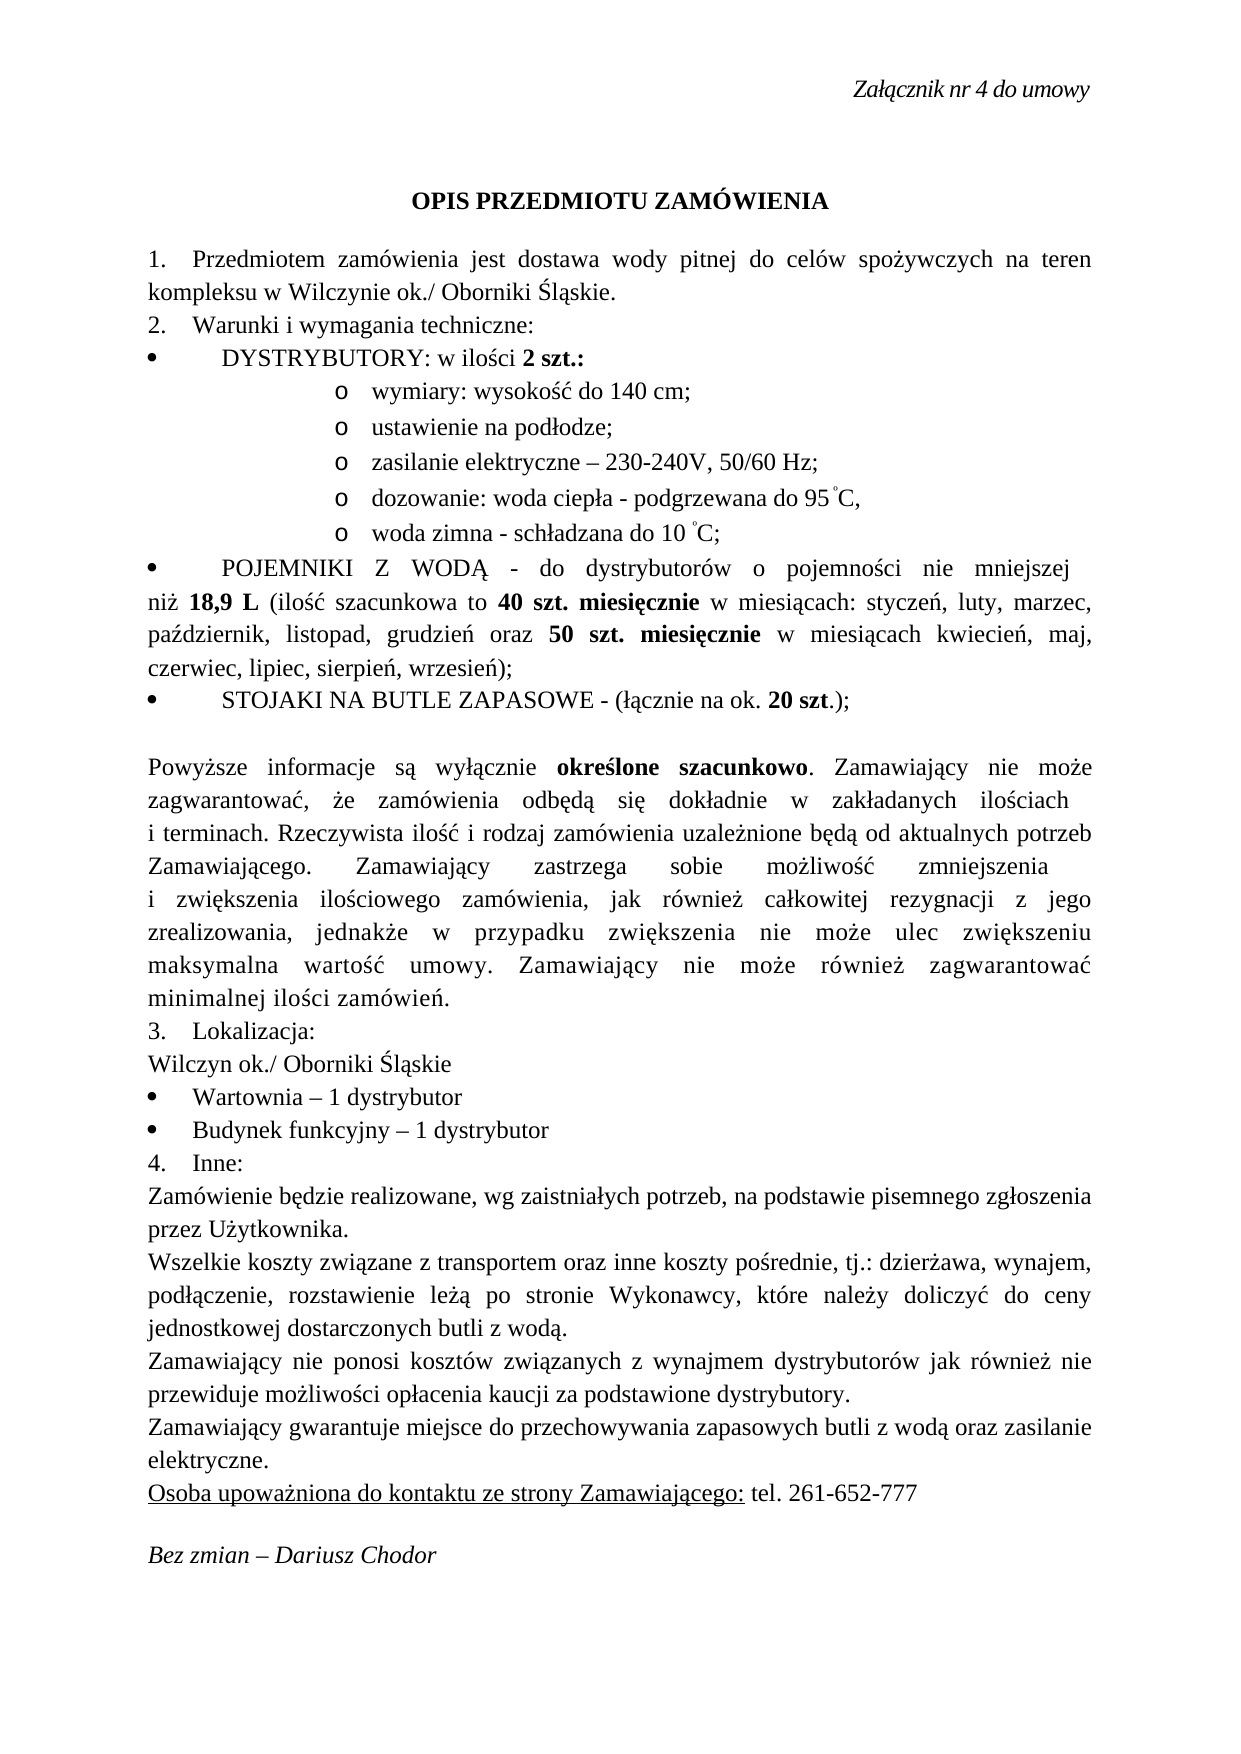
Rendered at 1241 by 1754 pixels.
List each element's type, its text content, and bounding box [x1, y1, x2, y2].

text Zamówienie będzie realizowane, wg zaistniałych potrzeb, na podstawie pisemnego zgłoszenia przez Użytkownika. [148, 1181, 1093, 1243]
list woda zimna - schładzana do 10 ºC; [334, 518, 1093, 549]
list Przedmiotem zamówienia jest dostawa wody pitnej do celów spożywczych na teren kompleksu w Wilczynie ok./ Oborniki Śląskie. [148, 244, 1093, 306]
text Bez zmian – Dariusz Chodor [148, 1540, 1093, 1569]
list wymiary: wysokość do 140 cm; [334, 376, 1093, 407]
list POJEMNIKI Z WODĄ - do dystrybutorów o pojemności nie mniejszej niż 18,9 L (ilość szacunkowa to 40 szt. miesięcznie w miesiącach: styczeń, luty, marzec, październik, listopad, grudzień oraz 50 szt. miesięcznie w miesiącach kwiecień, maj, czerwiec, lipiec, sierpień, wrzesień); [148, 553, 1093, 681]
list Inne: [148, 1148, 1093, 1177]
text OPIS PRZEDMIOTU ZAMÓWIENIA [148, 186, 1093, 215]
text Wilczyn ok./ Oborniki Śląskie [148, 1049, 1093, 1078]
list dozowanie: woda ciepła - podgrzewana do 95 ºC, [334, 483, 1093, 513]
text Osoba upoważniona do kontaktu ze strony Zamawiającego: tel. 261-652-777 [148, 1478, 1093, 1507]
text Zamawiający gwarantuje miejsce do przechowywania zapasowych butli z wodą oraz zasilanie elektryczne. [148, 1412, 1093, 1474]
list Wartownia – 1 dystrybutor [148, 1082, 1093, 1111]
list DYSTRYBUTORY: w ilości 2 szt.: [148, 343, 1093, 372]
list Budynek funkcyjny – 1 dystrybutor [148, 1115, 1093, 1144]
text Wszelkie koszty związane z transportem oraz inne koszty pośrednie, tj.: dzierżawa, wynajem, podłączenie, rozstawienie leżą po stronie Wykonawcy, które należy doliczyć do ceny jednostkowej dostarczonych butli z wodą. [148, 1247, 1093, 1342]
list Lokalizacja: [148, 1016, 1093, 1044]
text Powyższe informacje są wyłącznie określone szacunkowo. Zamawiający nie może zagwarantować, że zamówienia odbędą się dokładnie w zakładanych ilościach i terminach. Rzeczywista ilość i rodzaj zamówienia uzależnione będą od aktualnych potrzeb Zamawiającego. Zamawiający zastrzega sobie możliwość zmniejszenia i zwiększenia ilościowego zamówienia, jak również całkowitej rezygnacji z jego zrealizowania, jednakże w przypadku zwiększenia nie może ulec zwiększeniu maksymalna wartość umowy. Zamawiający nie może również zagwarantować minimalnej ilości zamówień. [148, 752, 1093, 1012]
list Warunki i wymagania techniczne: [148, 310, 1093, 339]
list zasilanie elektryczne – 230-240V, 50/60 Hz; [334, 447, 1093, 478]
list ustawienie na podłodze; [334, 412, 1093, 443]
list STOJAKI NA BUTLE ZAPASOWE - (łącznie na ok. 20 szt.); [148, 686, 1093, 714]
text Zamawiający nie ponosi kosztów związanych z wynajmem dystrybutorów jak również nie przewiduje możliwości opłacenia kaucji za podstawione dystrybutory. [148, 1346, 1093, 1408]
